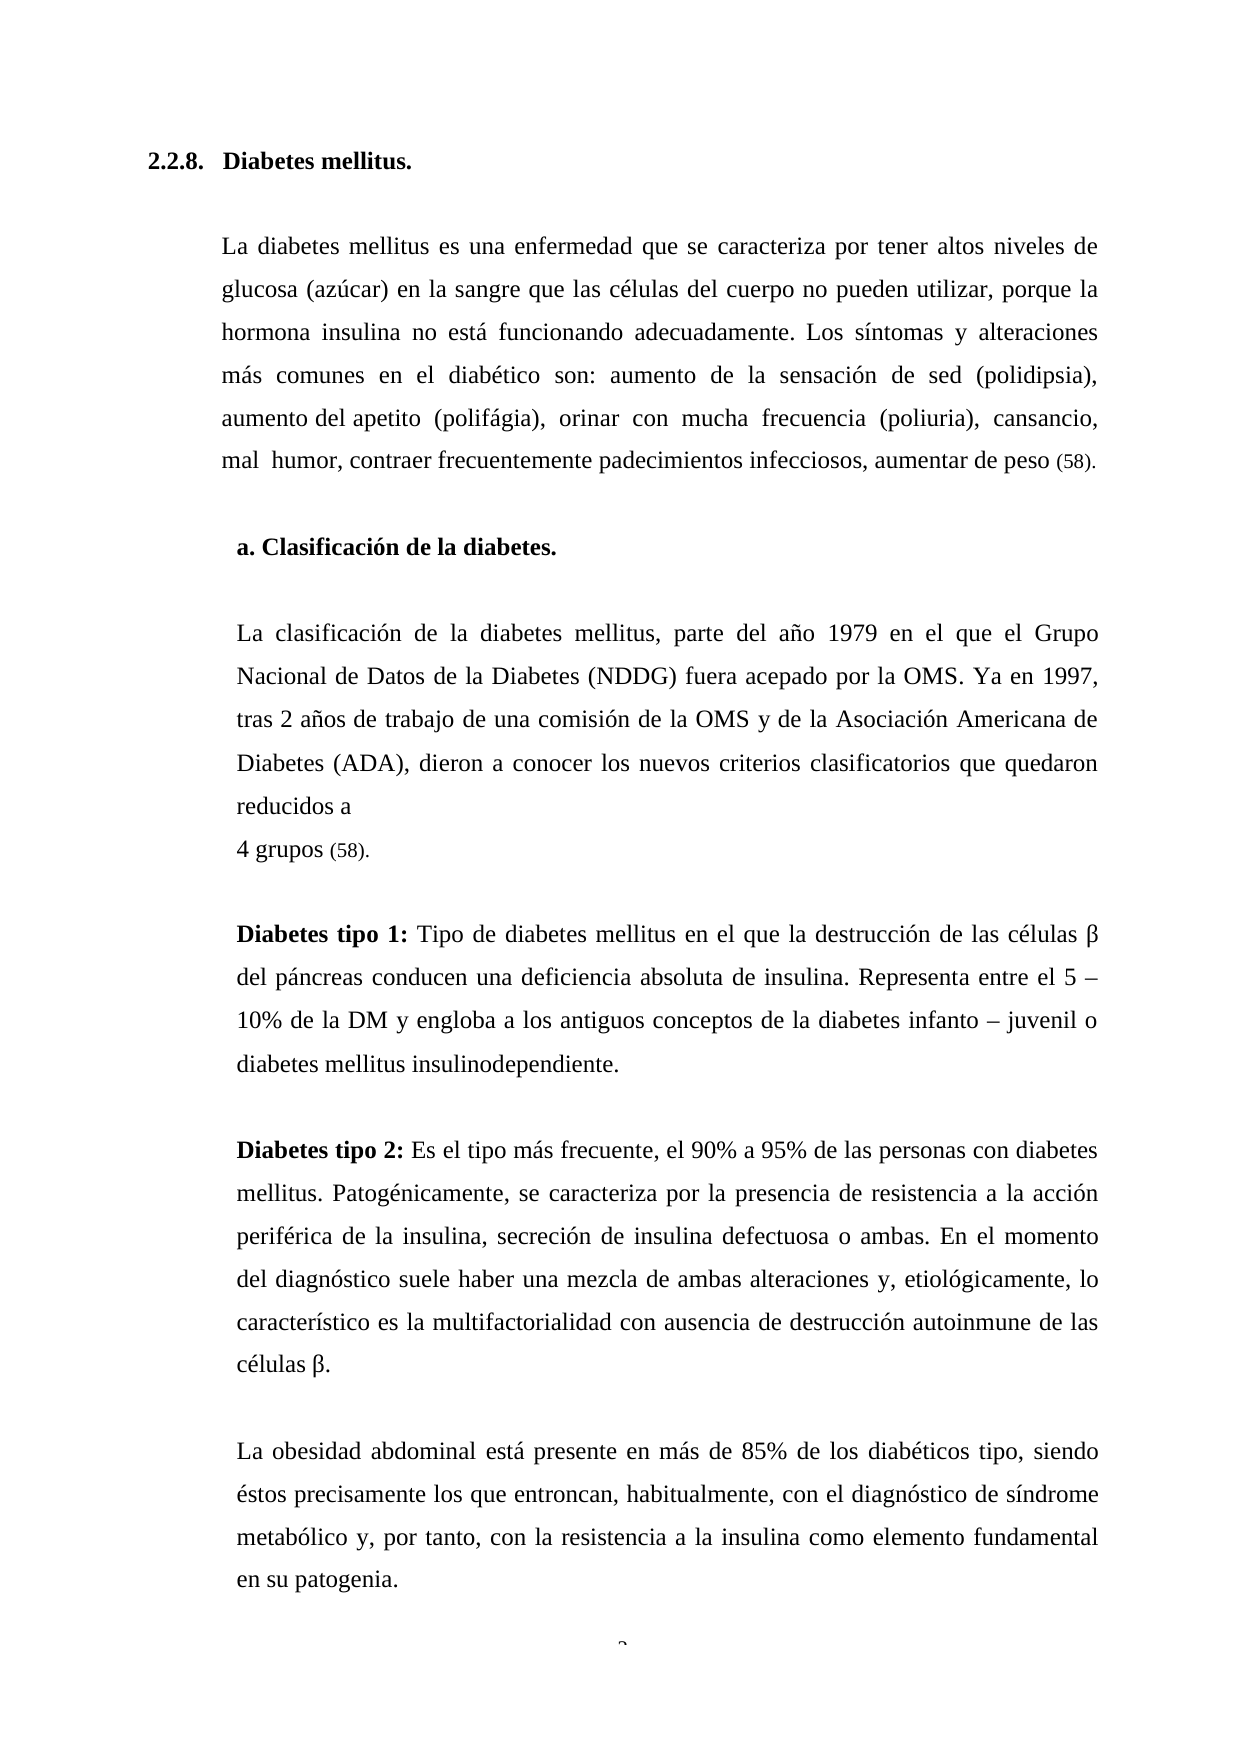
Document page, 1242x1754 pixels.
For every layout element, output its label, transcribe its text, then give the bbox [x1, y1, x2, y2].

text Diabetes tipo 2: Es el tipo más frecuente, el 90% a 95% de las personas con diabetes mellitus. Patogénicamente, se caracteriza por la presencia de resistencia a la acción periférica de la insulina, secreción de insulina defectuosa o ambas. En el momento del diagnóstico suele haber una mezcla de ambas alteraciones y, etiológicamente, lo característico es la multifactorialidad con ausencia de destrucción autoinmune de las células β. [236, 1136, 1099, 1378]
text La obesidad abdominal está presente en más de 85% de los diabéticos tipo, siendo éstos precisamente los que entroncan, habitualmente, con el diagnóstico de síndrome metabólico y, por tanto, con la resistencia a la insulina como elemento fundamental en su patogenia. [236, 1436, 1099, 1593]
text 2.2.8. Diabetes mellitus. [148, 146, 1106, 174]
text La diabetes mellitus es una enfermedad que se caracteriza por tener altos niveles de glucosa (azúcar) en la sangre que las células del cuerpo no pueden utilizar, porque la hormona insulina no está funcionando adecuadamente. Los síntomas y alteraciones más comunes en el diabético son: aumento de la sensación de sed (polidipsia), aumento del apetito (polifágia), orinar con mucha frecuencia (poliuria), cansancio, mal humor, contraer frecuentemente padecimientos infecciosos, aumentar de peso (58). [221, 231, 1098, 474]
text a. Clasificación de la diabetes. [236, 532, 561, 561]
text Diabetes tipo 1: Tipo de diabetes mellitus en el que la destrucción de las células β del páncreas conducen una deficiencia absoluta de insulina. Representa entre el 5 – 10% de la DM y engloba a los antiguos conceptos de la diabetes infanto – juvenil o diabetes mellitus insulinodependiente. [236, 919, 1098, 1077]
text 4 grupos (58). [236, 834, 374, 863]
text La clasificación de la diabetes mellitus, parte del año 1979 en el que el Grupo Nacional de Datos de la Diabetes (NDDG) fuera acepado por la OMS. Ya en 1997, tras 2 años de trabajo de una comisión de la OMS y de la Asociación Americana de Diabetes (ADA), dieron a conocer los nuevos criterios clasificatorios que quedaron reducidos a [236, 618, 1098, 819]
